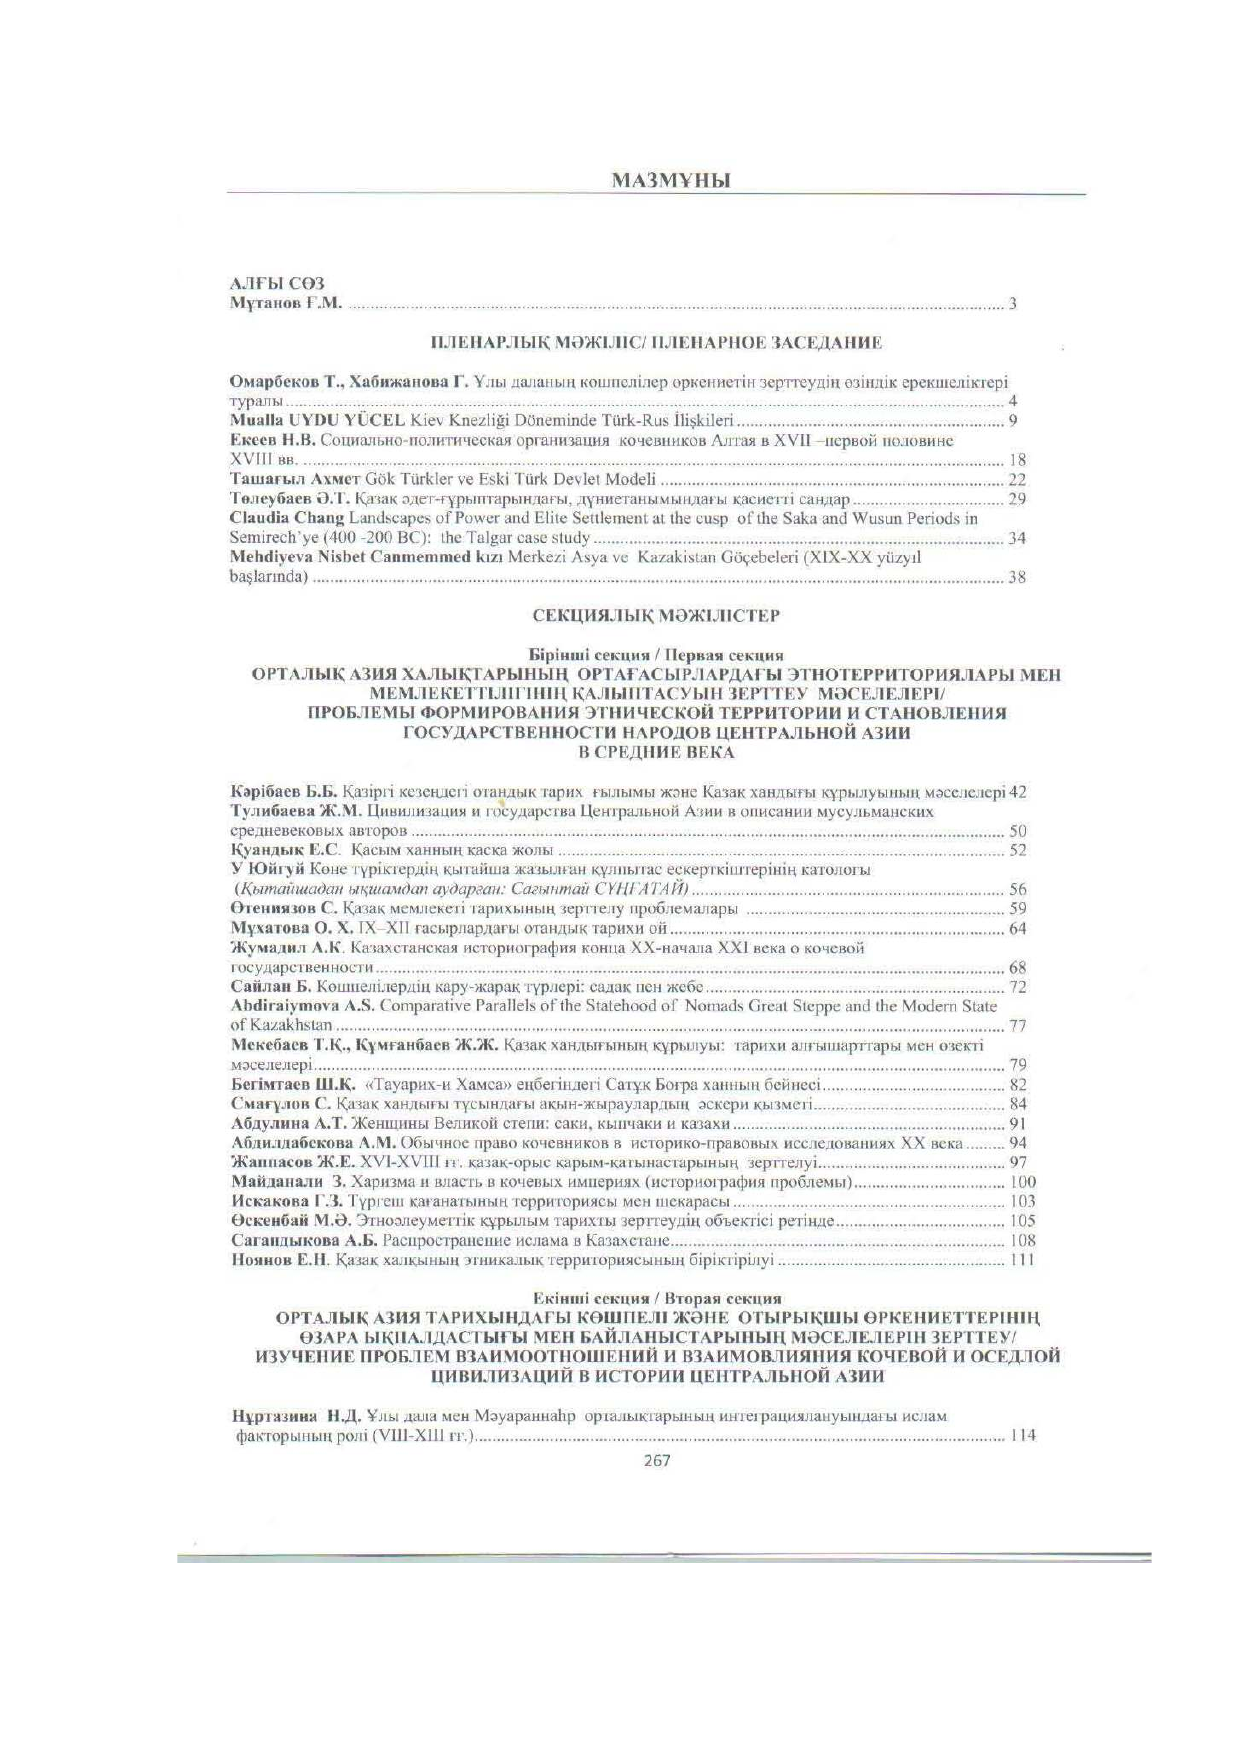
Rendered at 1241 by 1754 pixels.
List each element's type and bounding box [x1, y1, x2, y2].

picture [177, 118, 1152, 1563]
